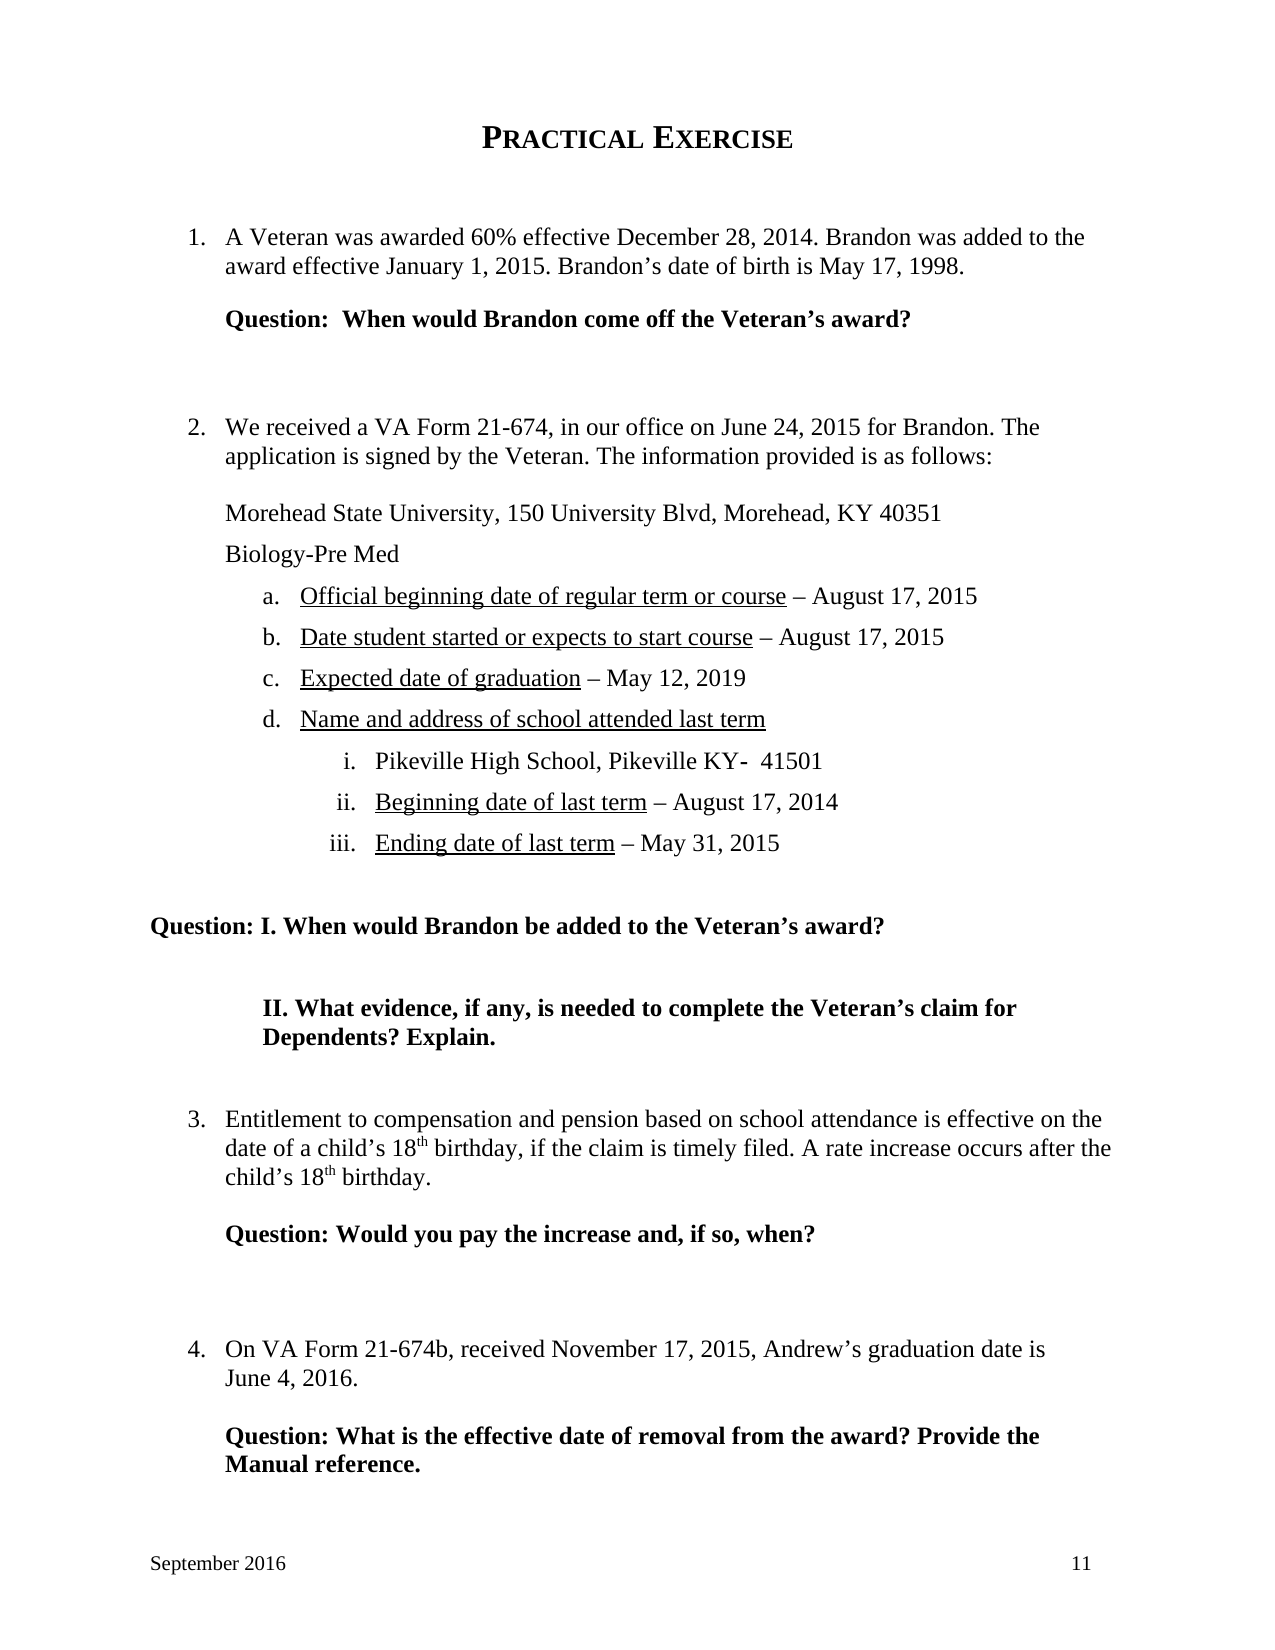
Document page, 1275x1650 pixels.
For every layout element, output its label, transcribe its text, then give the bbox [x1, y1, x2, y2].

text Biology-Pre Med [150, 539, 1125, 568]
list A Veteran was awarded 60% effective December 28, 2014. Brandon was added to the award effective January 1, 2015. Brandon’s date of birth is May 17, 1998. [187, 222, 1125, 279]
list On VA Form 21-674b, received November 17, 2015, Andrew’s graduation date is [187, 1334, 1125, 1363]
list Expected date of graduation – May 12, 2019 [262, 663, 1125, 692]
text Question: What is the effective date of removal from the award? Provide the [187, 1421, 1125, 1449]
text Question: I. When would Brandon be added to the Veteran’s award? [150, 911, 1125, 939]
list Name and address of school attended last term [262, 704, 1125, 733]
text Question: Would you pay the increase and, if so, when? [187, 1219, 1125, 1248]
list Pikeville High School, Pikeville KY- 41501 [356, 746, 1125, 774]
list Date student started or expects to start course – August 17, 2015 [262, 622, 1125, 651]
list Beginning date of last term – August 17, 2014 [356, 787, 1125, 816]
list Official beginning date of regular term or course – August 17, 2015 [262, 581, 1125, 609]
list Entitlement to compensation and pension based on school attendance is effective on the date of a child’s 18th birthday, if the claim is timely filed. A rate increase occurs after the child’s 18th birthday. [187, 1104, 1125, 1191]
text Manual reference. [187, 1449, 1125, 1478]
subtitle Practical Exercise [150, 117, 1125, 156]
list Ending date of last term – May 31, 2015 [356, 828, 1125, 857]
text June 4, 2016. [225, 1363, 1125, 1392]
text 2. We received a VA Form 21-674, in our office on June 24, 2015 for Brandon. The application is signed by the Veteran. The information provided is as follows: [187, 412, 1125, 469]
text Question: When would Brandon come off the Veteran’s award? [187, 304, 1125, 333]
text Morehead State University, 150 University Blvd, Morehead, KY 40351 [150, 498, 1125, 527]
text II. What evidence, if any, is needed to complete the Veteran’s claim for Dependents? Explain. [262, 993, 1125, 1051]
